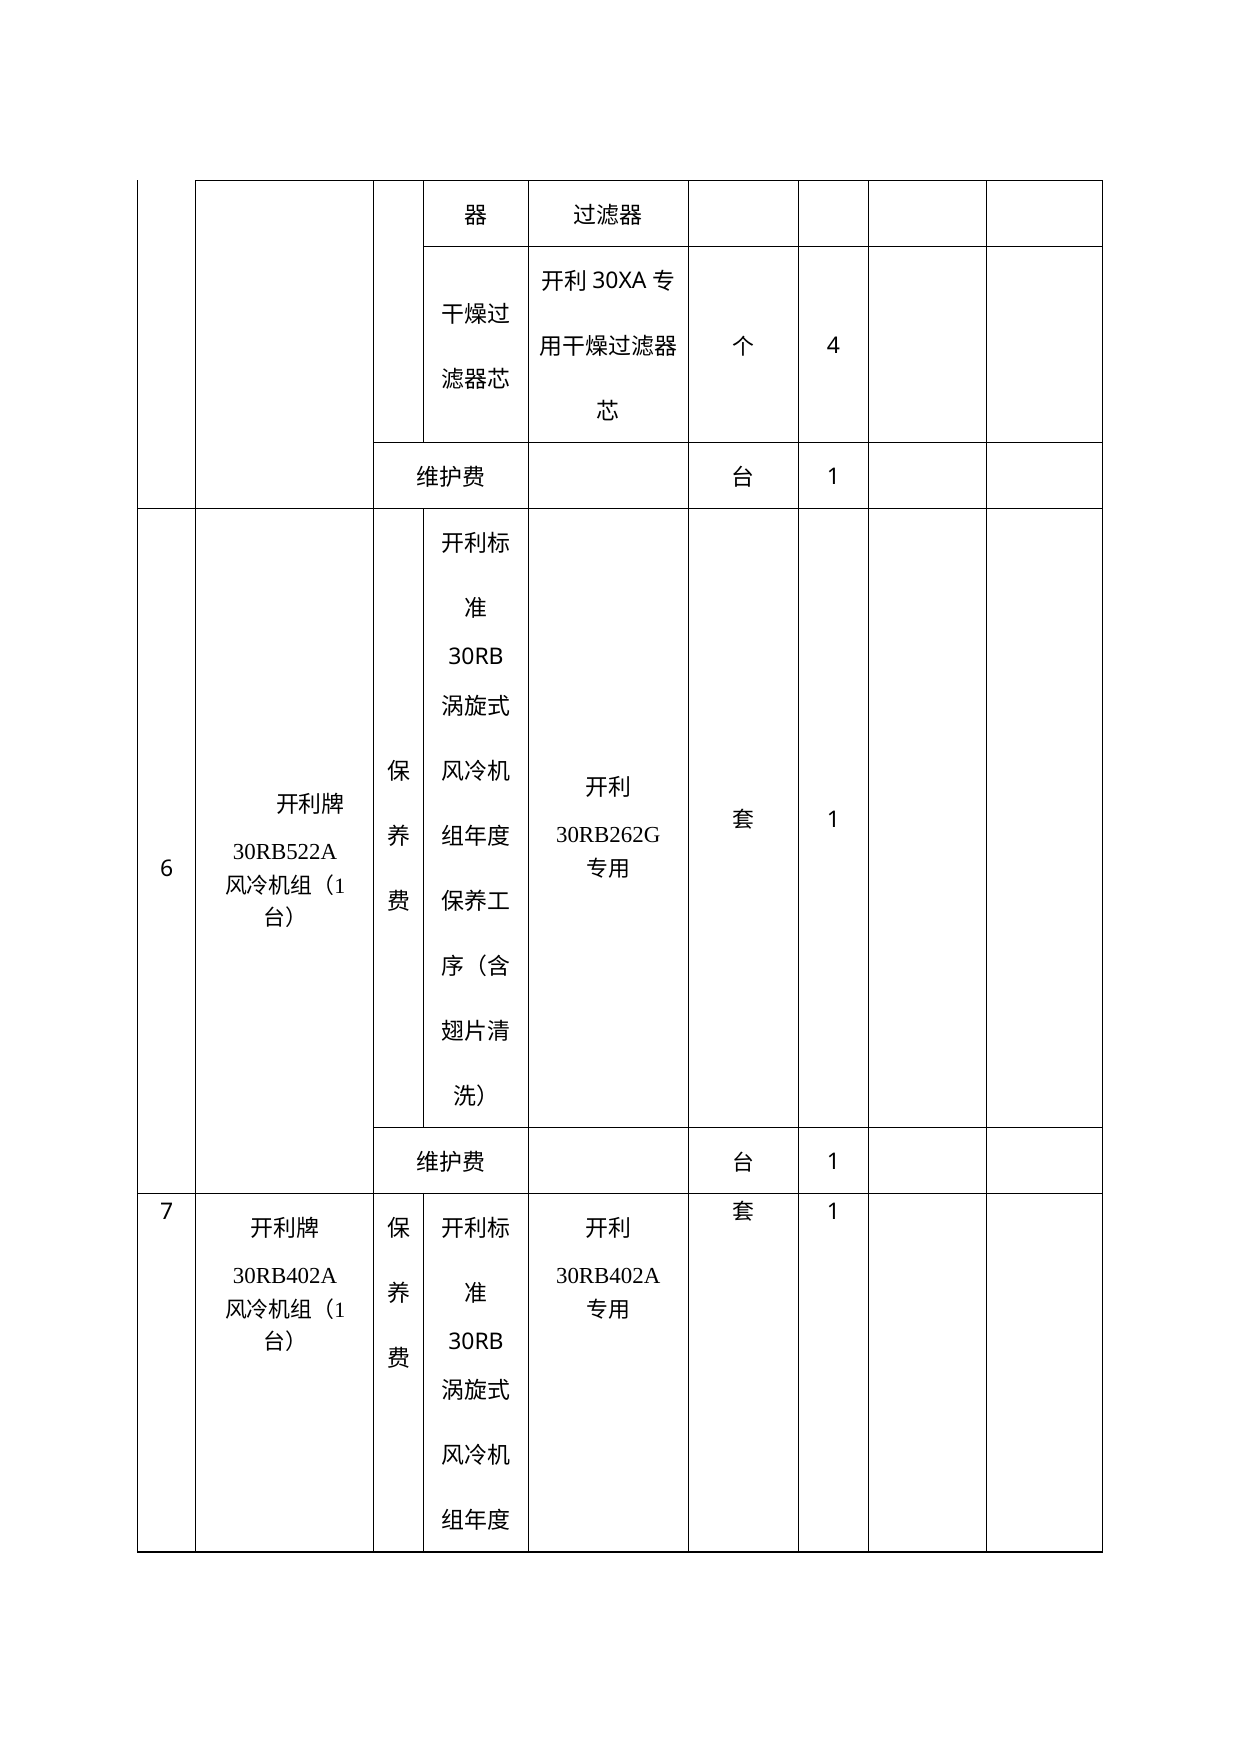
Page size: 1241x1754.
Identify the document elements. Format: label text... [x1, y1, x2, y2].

table_cell 个 [689, 181, 798, 246]
table_cell 套 [689, 1194, 798, 1551]
table_cell 台 [689, 443, 798, 508]
table_cell [987, 1194, 1102, 1551]
table_cell 开利标准30RB涡旋式风冷机组年度保养工序（含翅片清洗） [424, 509, 528, 1127]
table_cell [869, 1194, 986, 1551]
table_cell 开利 30XA 专用干燥过滤器芯 [529, 247, 688, 442]
table_cell [987, 443, 1102, 508]
table_cell 干燥过滤器芯 [424, 247, 528, 442]
table_cell [869, 1128, 986, 1193]
table_cell 1 [799, 1194, 868, 1551]
table_cell [869, 181, 986, 246]
table_cell [987, 181, 1102, 246]
table_cell [869, 509, 986, 1127]
table_cell [529, 443, 688, 508]
table_cell 个 [689, 247, 798, 442]
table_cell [424, 1194, 528, 1551]
table_cell 台 [689, 1128, 798, 1193]
table_cell [529, 1128, 688, 1193]
table_cell 油过滤器 [424, 181, 528, 246]
table_cell 4 [799, 247, 868, 442]
table_cell 2 [799, 181, 868, 246]
table_cell [987, 1128, 1102, 1193]
table_cell [987, 247, 1102, 442]
table_cell [869, 247, 986, 442]
table_cell [869, 443, 986, 508]
table_cell 1 [799, 509, 868, 1127]
table_cell 7 [138, 1194, 195, 1551]
table_cell 维护费 [374, 1128, 528, 1193]
table_cell 开利30RB262G 专用 [529, 509, 688, 1127]
table_cell [987, 509, 1102, 1127]
table_cell 6 [138, 509, 195, 1193]
table_cell 保养费 [374, 509, 423, 1127]
table_cell 保养费 [374, 1194, 423, 1551]
table_cell 1 [799, 1128, 868, 1193]
table_cell 套 [689, 509, 798, 1127]
table_cell 维护费 [374, 443, 528, 508]
table_cell 开利牌 30RB522A 风冷机组（1台） [196, 509, 373, 1193]
table_cell 开利30RB402A 专用 [529, 1194, 688, 1551]
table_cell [196, 1194, 373, 1551]
table_cell 开利 30XA 油过滤器 [529, 181, 688, 246]
table_cell 1 [799, 443, 868, 508]
